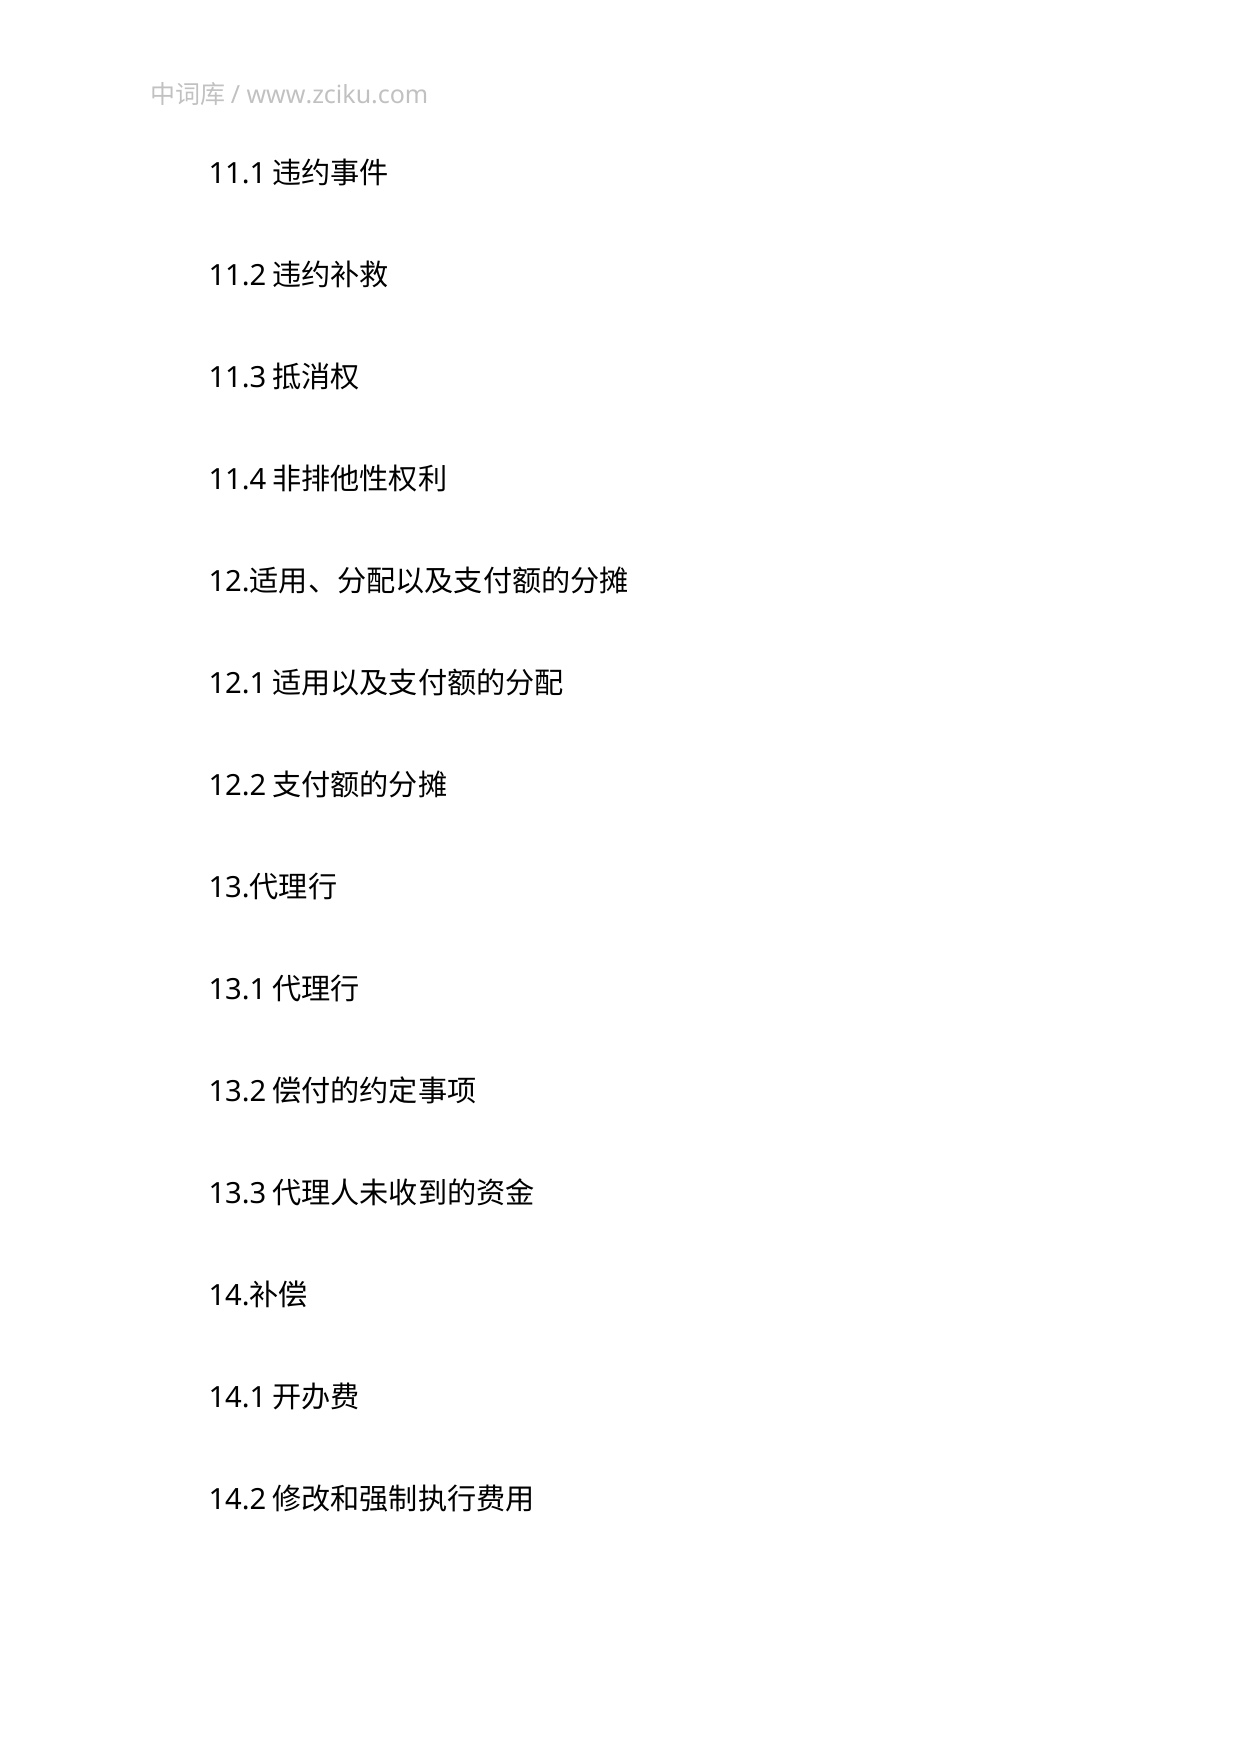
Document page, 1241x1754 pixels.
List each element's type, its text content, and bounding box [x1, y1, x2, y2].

text 12.适用、分配以及支付额的分摊 [150, 558, 1090, 600]
text 11.3抵消权 [150, 354, 1090, 396]
text 11.2违约补救 [150, 252, 1090, 294]
text 14.1开办费 [150, 1374, 1090, 1416]
text 11.4非排他性权利 [150, 456, 1090, 498]
text 12.1适用以及支付额的分配 [150, 660, 1090, 702]
text 13.3代理人未收到的资金 [150, 1170, 1090, 1212]
text 14.2修改和强制执行费用 [150, 1476, 1090, 1518]
text 13.1代理行 [150, 966, 1090, 1008]
text 13.2偿付的约定事项 [150, 1068, 1090, 1110]
text 11.1违约事件 [150, 150, 1090, 192]
text 14.补偿 [150, 1272, 1090, 1314]
text 12.2支付额的分摊 [150, 762, 1090, 804]
text 13.代理行 [150, 864, 1090, 906]
